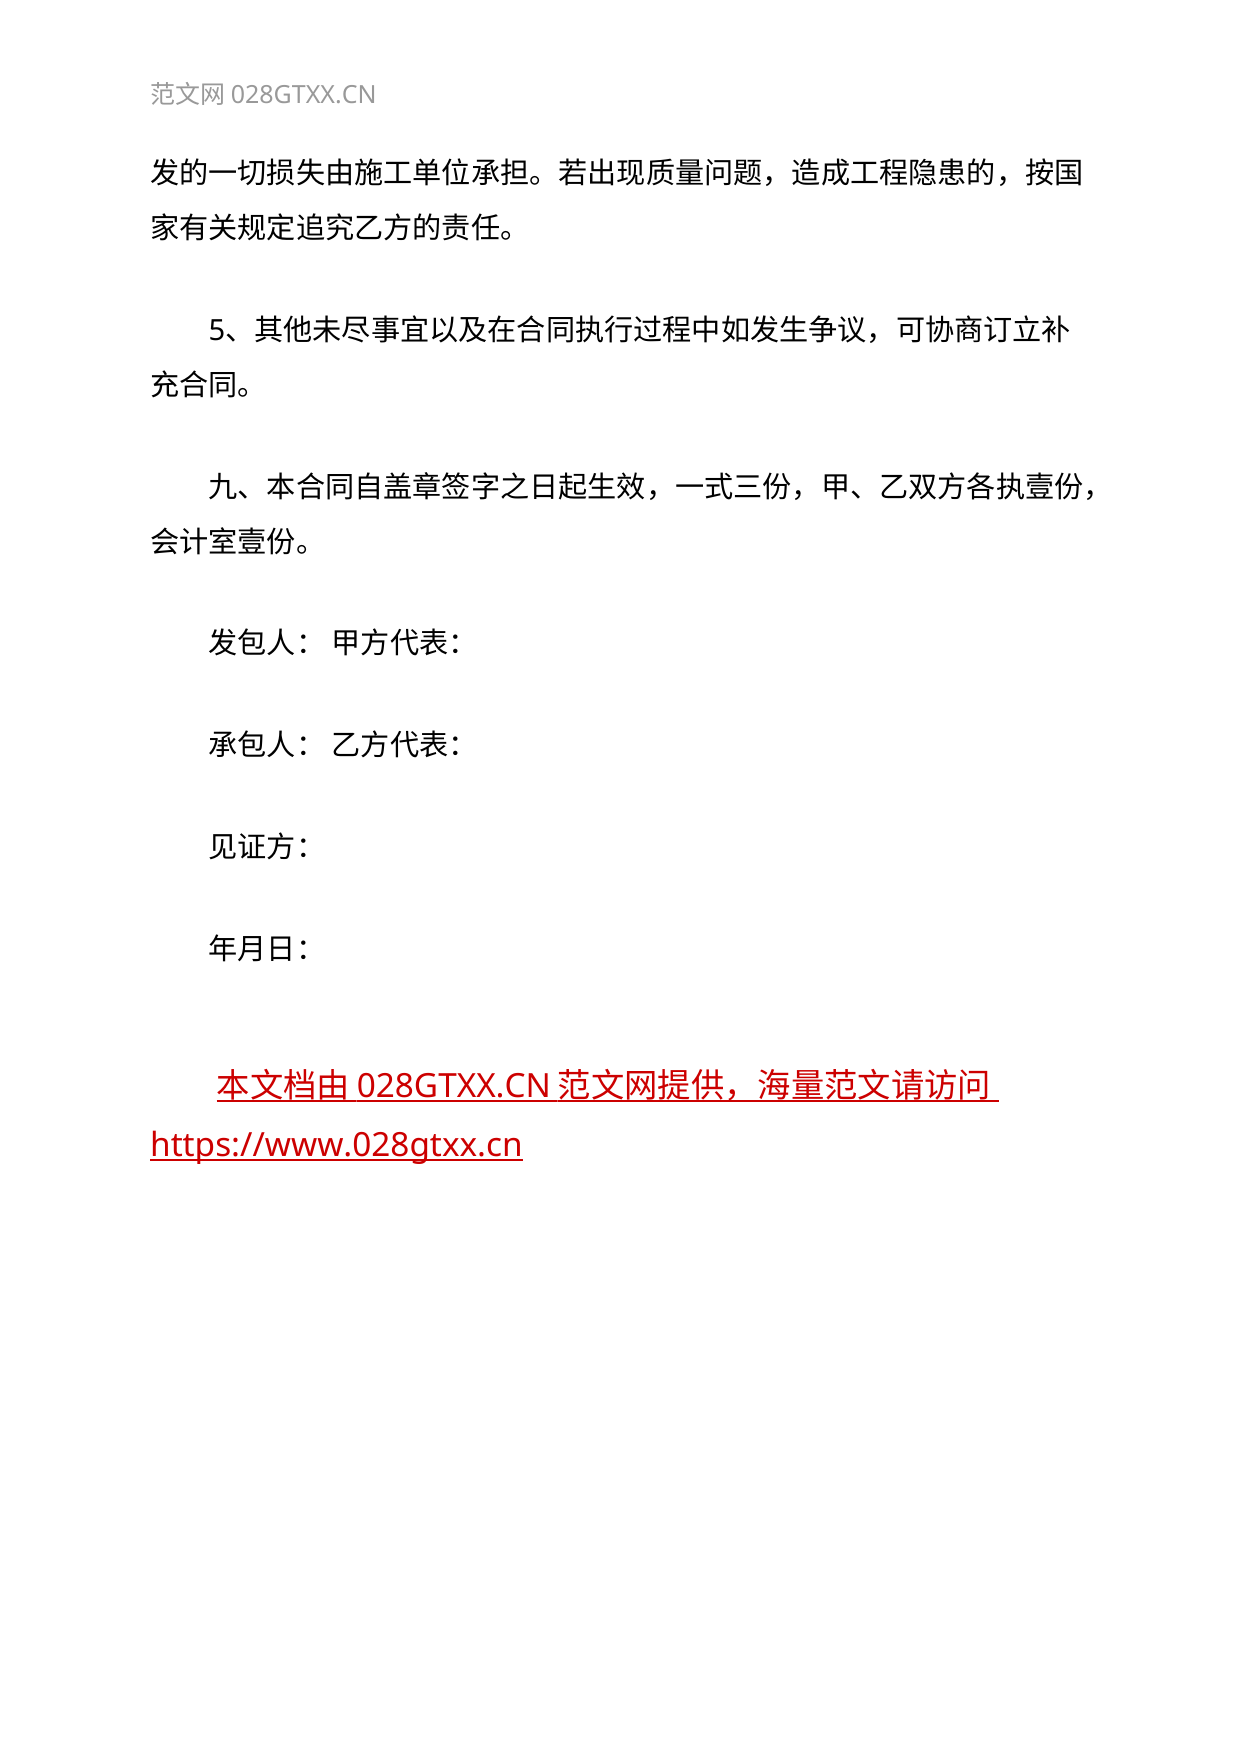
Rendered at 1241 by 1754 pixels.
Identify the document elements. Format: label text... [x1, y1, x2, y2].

text 本文档由028GTXX.CN范文网提供，海量范文请访问 https://www.028gtxx.cn [150, 1058, 1090, 1166]
text 发包人： 甲方代表： [150, 620, 1090, 662]
text 九、本合同自盖章签字之日起生效，一式三份，甲、乙双方各执壹份，会计室壹份。 [150, 463, 1090, 561]
text 见证方： [150, 824, 1090, 866]
text 承包人： 乙方代表： [150, 722, 1090, 764]
text 5、其他未尽事宜以及在合同执行过程中如发生争议，可协商订立补充合同。 [150, 307, 1090, 404]
text 年月日： [150, 925, 1090, 968]
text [150, 150, 1090, 247]
